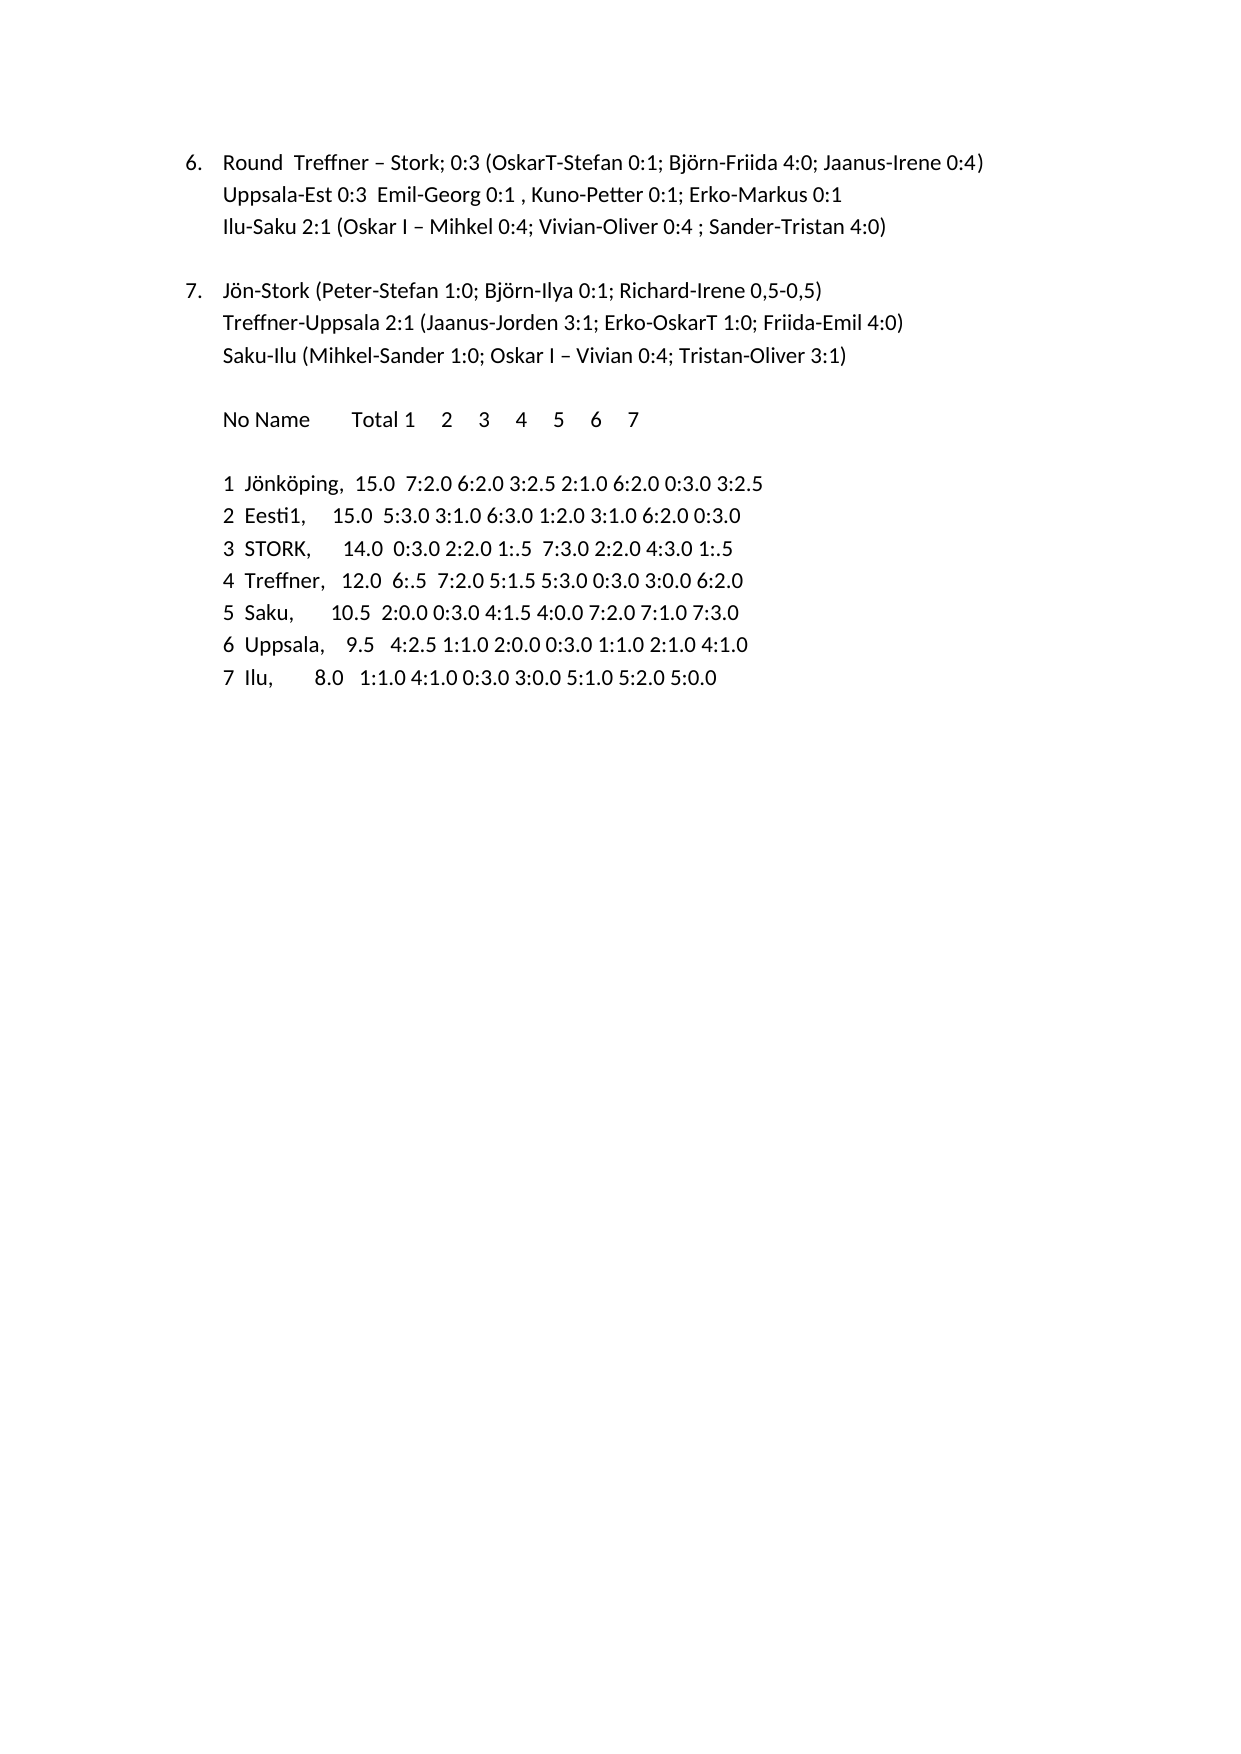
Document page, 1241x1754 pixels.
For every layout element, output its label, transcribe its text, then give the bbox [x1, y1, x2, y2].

list 4 Treffner, 12.0 6:.5 7:2.0 5:1.5 5:3.0 0:3.0 3:0.0 6:2.0 [223, 566, 1093, 594]
list Round Treffner – Stork; 0:3 (OskarT-Stefan 0:1; Björn-Friida 4:0; Jaanus-Irene 0:4) [185, 148, 1093, 176]
list 1 Jönköping, 15.0 7:2.0 6:2.0 3:2.5 2:1.0 6:2.0 0:3.0 3:2.5 [223, 469, 1093, 497]
list 5 Saku, 10.5 2:0.0 0:3.0 4:1.5 4:0.0 7:2.0 7:1.0 7:3.0 [223, 598, 1093, 626]
list Jön-Stork (Peter-Stefan 1:0; Björn-Ilya 0:1; Richard-Irene 0,5-0,5) [185, 276, 1093, 304]
list Treffner-Uppsala 2:1 (Jaanus-Jorden 3:1; Erko-OskarT 1:0; Friida-Emil 4:0) [223, 308, 1093, 337]
list 2 Eesti1, 15.0 5:3.0 3:1.0 6:3.0 1:2.0 3:1.0 6:2.0 0:3.0 [223, 502, 1093, 530]
list 6 Uppsala, 9.5 4:2.5 1:1.0 2:0.0 0:3.0 1:1.0 2:1.0 4:1.0 [223, 630, 1093, 658]
list 3 STORK, 14.0 0:3.0 2:2.0 1:.5 7:3.0 2:2.0 4:3.0 1:.5 [223, 534, 1093, 562]
list 7 Ilu, 8.0 1:1.0 4:1.0 0:3.0 3:0.0 5:1.0 5:2.0 5:0.0 [223, 663, 1093, 691]
list Saku-Ilu (Mihkel-Sander 1:0; Oskar I – Vivian 0:4; Tristan-Oliver 3:1) [223, 341, 1093, 369]
list Uppsala-Est 0:3 Emil-Georg 0:1 , Kuno-Petter 0:1; Erko-Markus 0:1 [223, 180, 1093, 208]
list Ilu-Saku 2:1 (Oskar I – Mihkel 0:4; Vivian-Oliver 0:4 ; Sander-Tristan 4:0) [223, 212, 1093, 240]
list No Name Total 1 2 3 4 5 6 7 [223, 405, 1093, 433]
